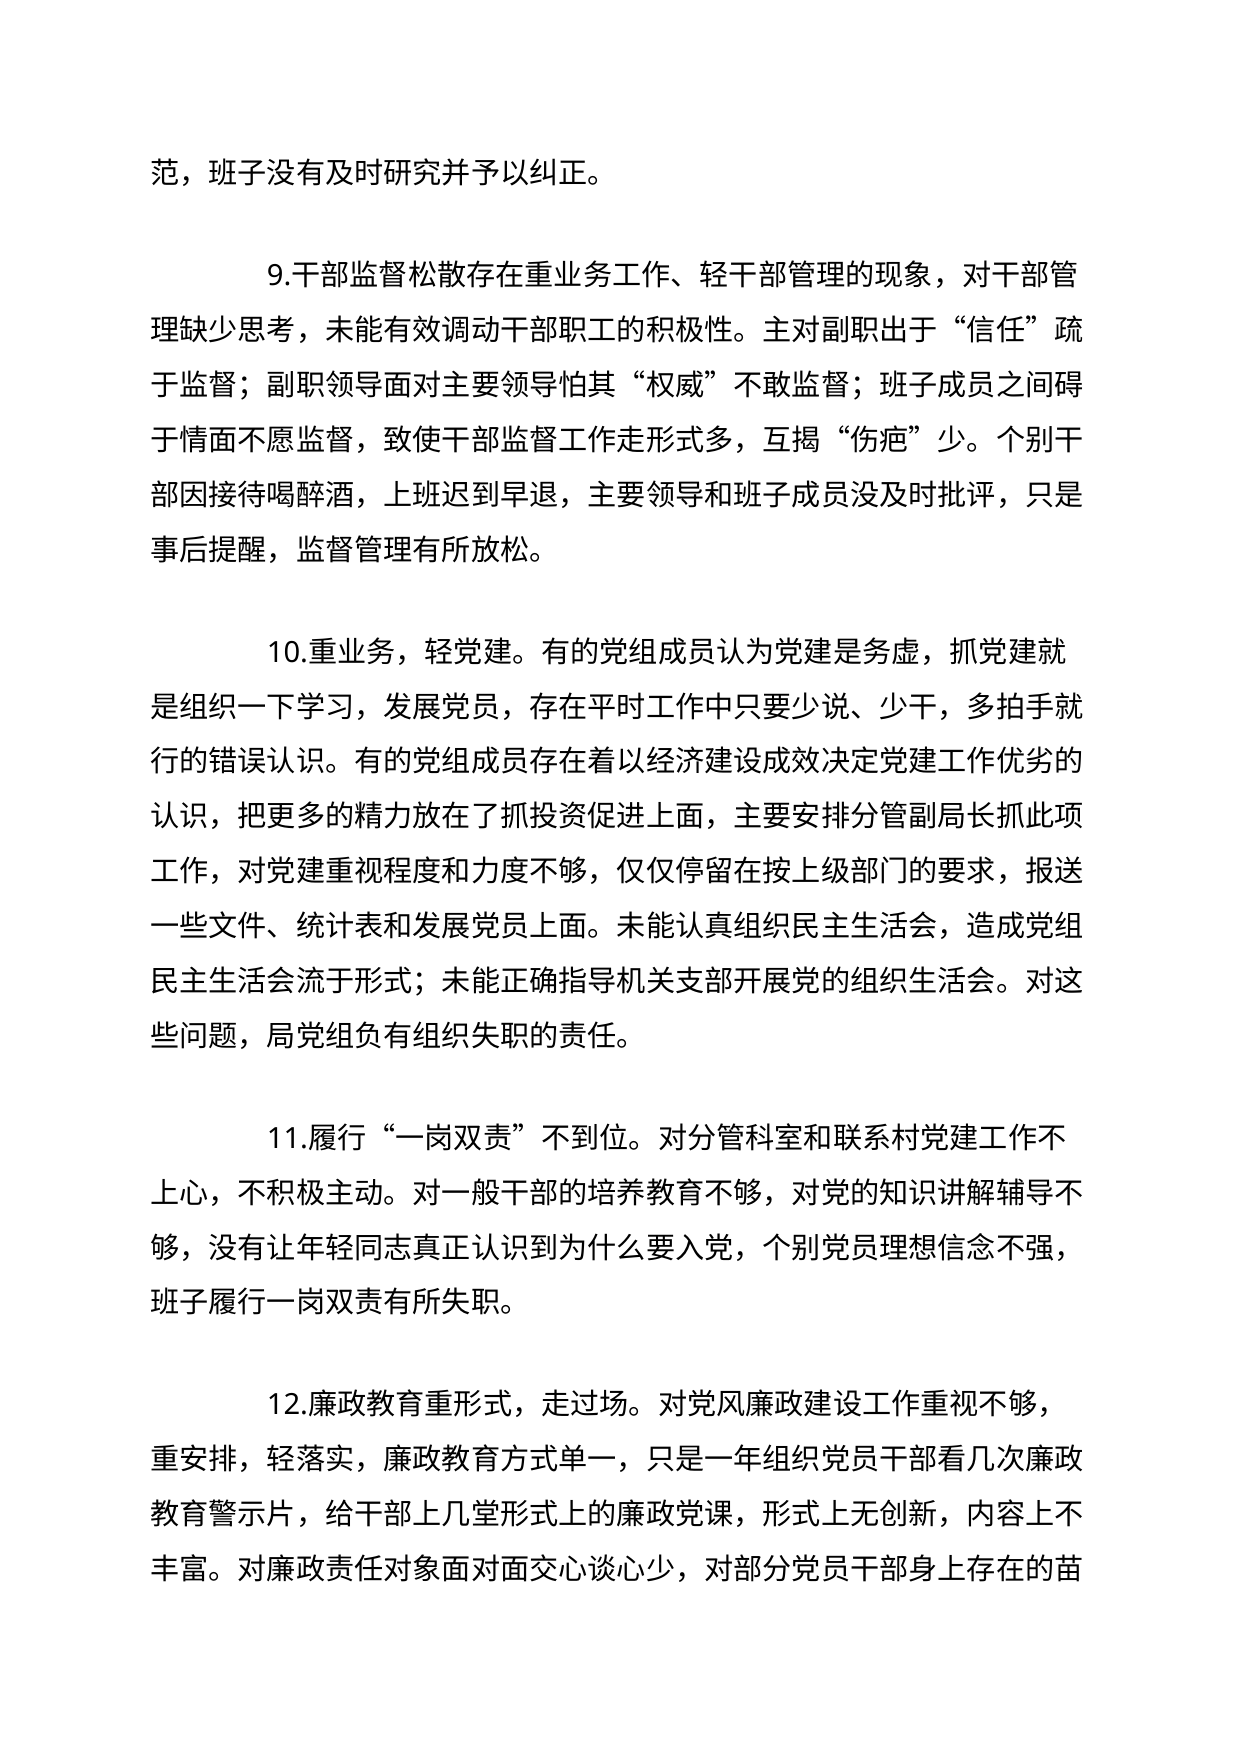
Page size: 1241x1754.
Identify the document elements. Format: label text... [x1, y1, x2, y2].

text 9.干部监督松散存在重业务工作、轻干部管理的现象，对干部管理缺少思考，未能有效调动干部职工的积极性。主对副职出于“信任”疏于监督；副职领导面对主要领导怕其“权威”不敢监督；班子成员之间碍于情面不愿监督，致使干部监督工作走形式多，互揭“伤疤”少。个别干部因接待喝醉酒，上班迟到早退，主要领导和班子成员没及时批评，只是事后提醒，监督管理有所放松。 [150, 252, 1090, 569]
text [150, 1381, 1090, 1588]
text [150, 150, 1090, 192]
text 11.履行“一岗双责”不到位。对分管科室和联系村党建工作不上心，不积极主动。对一般干部的培养教育不够，对党的知识讲解辅导不够，没有让年轻同志真正认识到为什么要入党，个别党员理想信念不强，班子履行一岗双责有所失职。 [150, 1114, 1090, 1321]
text 10.重业务，轻党建。有的党组成员认为党建是务虚，抓党建就是组织一下学习，发展党员，存在平时工作中只要少说、少干，多拍手就行的错误认识。有的党组成员存在着以经济建设成效决定党建工作优劣的认识，把更多的精力放在了抓投资促进上面，主要安排分管副局长抓此项工作，对党建重视程度和力度不够，仅仅停留在按上级部门的要求，报送一些文件、统计表和发展党员上面。未能认真组织民主生活会，造成党组民主生活会流于形式；未能正确指导机关支部开展党的组织生活会。对这些问题，局党组负有组织失职的责任。 [150, 628, 1090, 1055]
